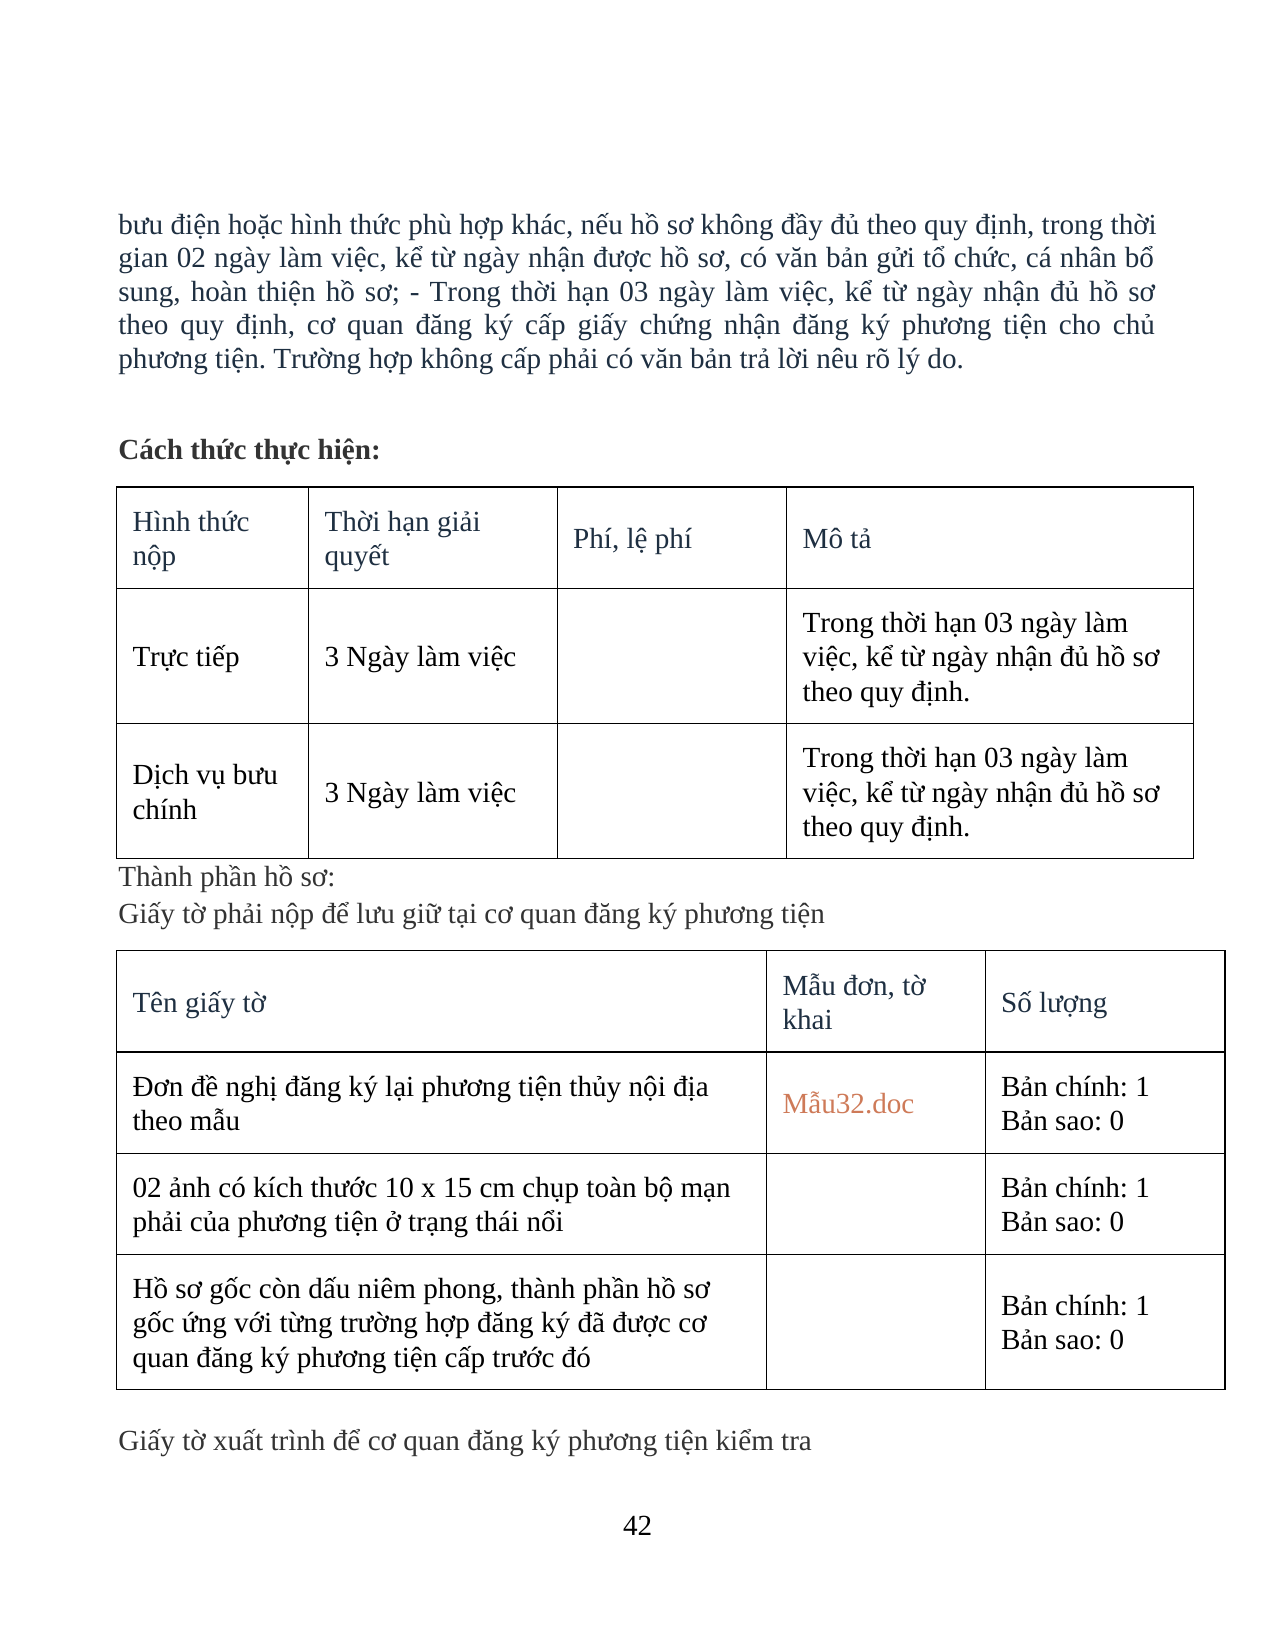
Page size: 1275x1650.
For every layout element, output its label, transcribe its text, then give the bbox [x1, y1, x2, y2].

table_cell Trong thời hạn 03 ngày làm việc, kể từ ngày nhận đủ hồ sơ theo quy định. [787, 589, 1193, 723]
table_header Thời hạn giải quyết [309, 488, 557, 587]
table_cell Bản chính: 1 Bản sao: 0 [986, 1053, 1224, 1152]
table_header Mẫu đơn, tờ khai [767, 951, 985, 1051]
text Thành phần hồ sơ: [118, 859, 1157, 893]
table_header Số lượng [986, 951, 1224, 1051]
table_cell Bản chính: 1 Bản sao: 0 [986, 1154, 1224, 1253]
table_header Mô tả [787, 488, 1193, 587]
table_cell Hồ sơ gốc còn dấu niêm phong, thành phần hồ sơ gốc ứng với từng trường hợp đăng ký đã được cơ quan đăng ký phương tiện cấp trước đó [117, 1255, 766, 1389]
table_cell [767, 1154, 985, 1253]
table_cell 3 Ngày làm việc [309, 589, 557, 723]
text Cách thức thực hiện: [118, 432, 1157, 466]
table_cell [558, 589, 786, 723]
table_header Tên giấy tờ [117, 951, 766, 1051]
table_cell Trong thời hạn 03 ngày làm việc, kể từ ngày nhận đủ hồ sơ theo quy định. [787, 724, 1193, 858]
table_cell [767, 1255, 985, 1389]
table_cell 3 Ngày làm việc [309, 724, 557, 858]
table_cell [558, 724, 786, 858]
table_cell Trực tiếp [117, 589, 308, 723]
text Giấy tờ xuất trình để cơ quan đăng ký phương tiện kiểm tra [118, 1423, 1157, 1457]
table_cell 02 ảnh có kích thước 10 x 15 cm chụp toàn bộ mạn phải của phương tiện ở trạng thái nổi [117, 1154, 766, 1253]
table_cell Đơn đề nghị đăng ký lại phương tiện thủy nội địa theo mẫu [117, 1053, 766, 1152]
table_cell Bản chính: 1 Bản sao: 0 [986, 1255, 1224, 1389]
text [118, 207, 1157, 374]
table_header Hình thức nộp [117, 488, 308, 587]
table_cell Mẫu32.doc [767, 1053, 985, 1152]
table_header Phí, lệ phí [558, 488, 786, 587]
text Giấy tờ phải nộp để lưu giữ tại cơ quan đăng ký phương tiện [118, 896, 1157, 929]
table_cell Dịch vụ bưu chính [117, 724, 308, 858]
